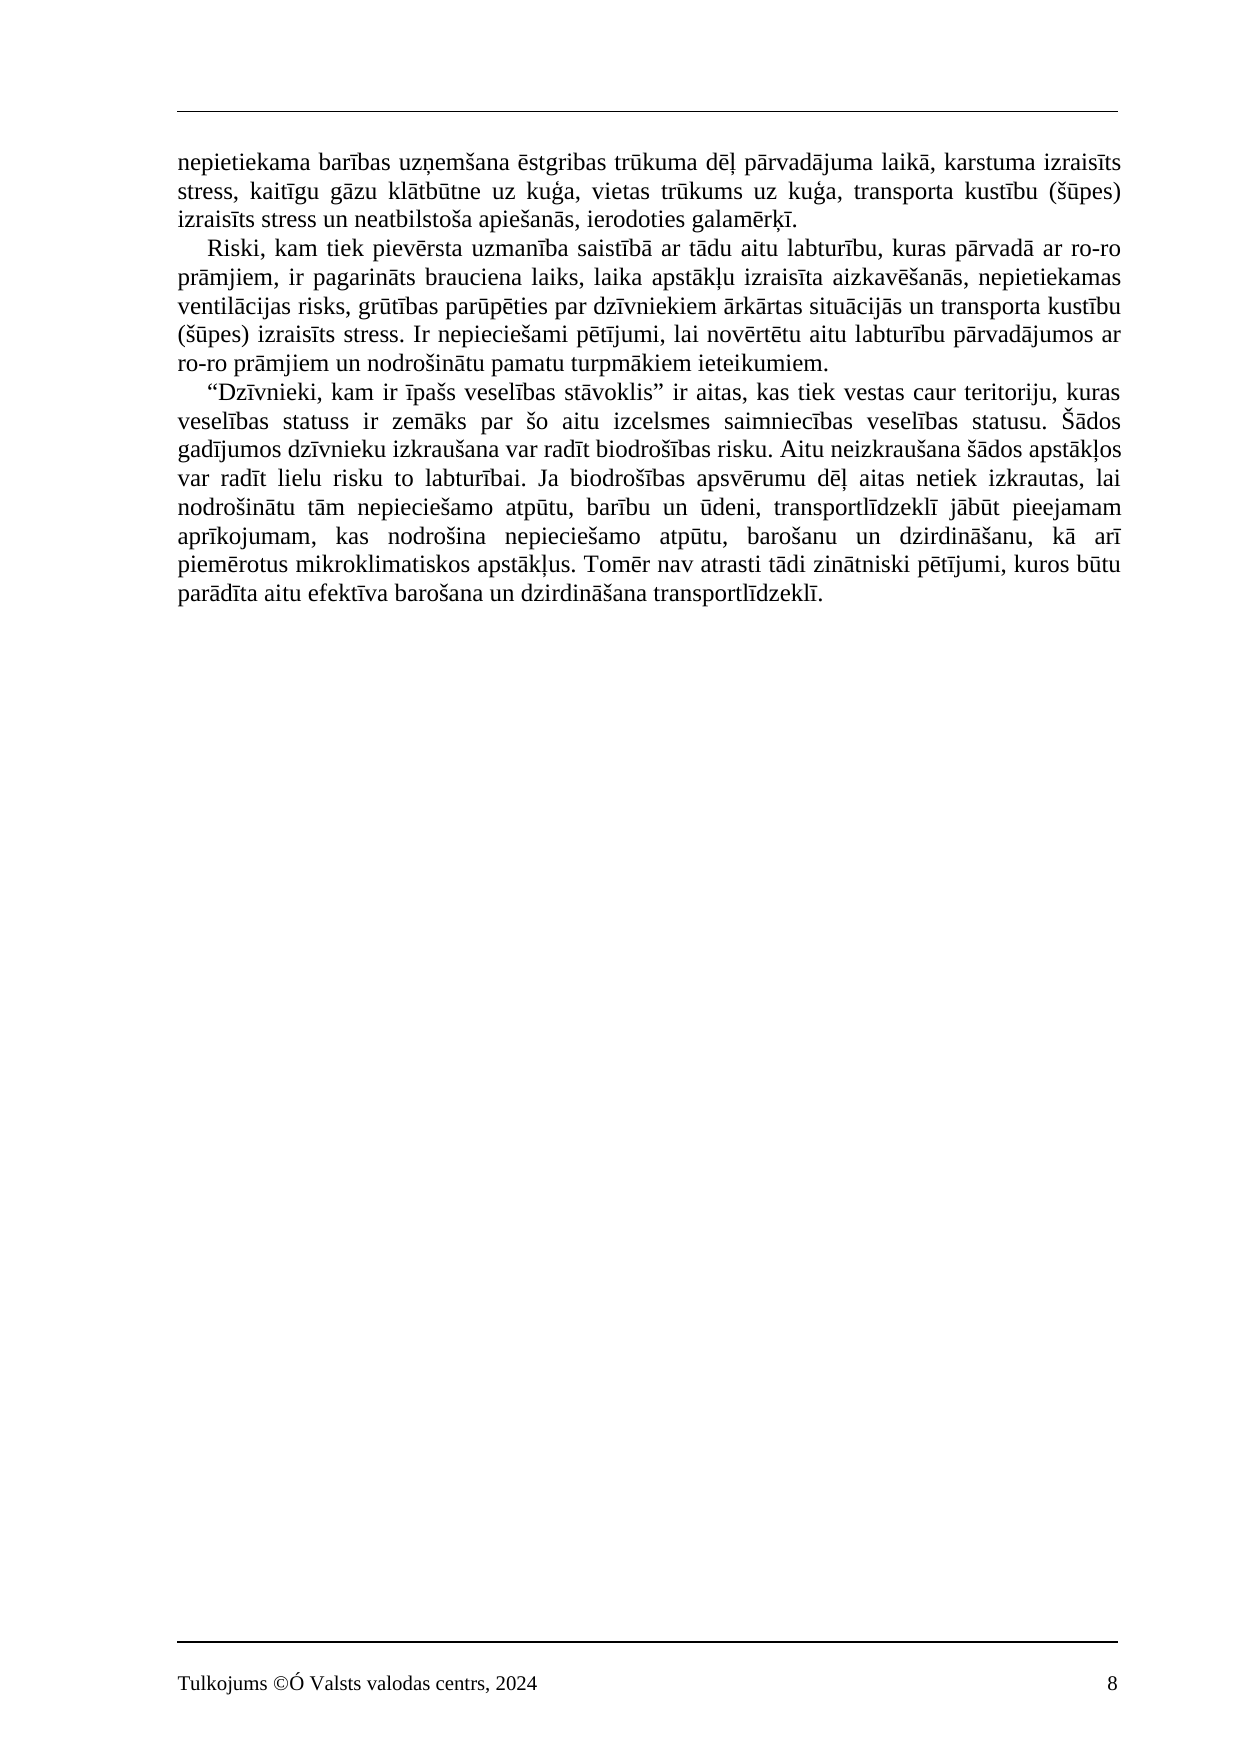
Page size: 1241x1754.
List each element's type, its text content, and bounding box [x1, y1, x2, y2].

text “Dzīvnieki, kam ir īpašs veselības stāvoklis” ir aitas, kas tiek vestas caur teritoriju, kuras veselības statuss ir zemāks par šo aitu izcelsmes saimniecības veselības statusu. Šādos gadījumos dzīvnieku izkraušana var radīt biodrošības risku. Aitu neizkraušana šādos apstākļos var radīt lielu risku to labturībai. Ja biodrošības apsvērumu dēļ aitas netiek izkrautas, lai nodrošinātu tām nepieciešamo atpūtu, barību un ūdeni, transportlīdzeklī jābūt pieejamam aprīkojumam, kas nodrošina nepieciešamo atpūtu, barošanu un dzirdināšanu, kā arī piemērotus mikroklimatiskos apstākļus. Tomēr nav atrasti tādi zinātniski pētījumi, kuros būtu parādīta aitu efektīva barošana un dzirdināšana transportlīdzeklī. [177, 377, 1122, 607]
text Riski, kam tiek pievērsta uzmanība saistībā ar tādu aitu labturību, kuras pārvadā ar ro-ro prāmjiem, ir pagarināts brauciena laiks, laika apstākļu izraisīta aizkavēšanās, nepietiekamas ventilācijas risks, grūtības parūpēties par dzīvniekiem ārkārtas situācijās un transporta kustību (šūpes) izraisīts stress. Ir nepieciešami pētījumi, lai novērtētu aitu labturību pārvadājumos ar ro-ro prāmjiem un nodrošinātu pamatu turpmākiem ieteikumiem. [177, 233, 1122, 377]
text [177, 147, 1122, 233]
